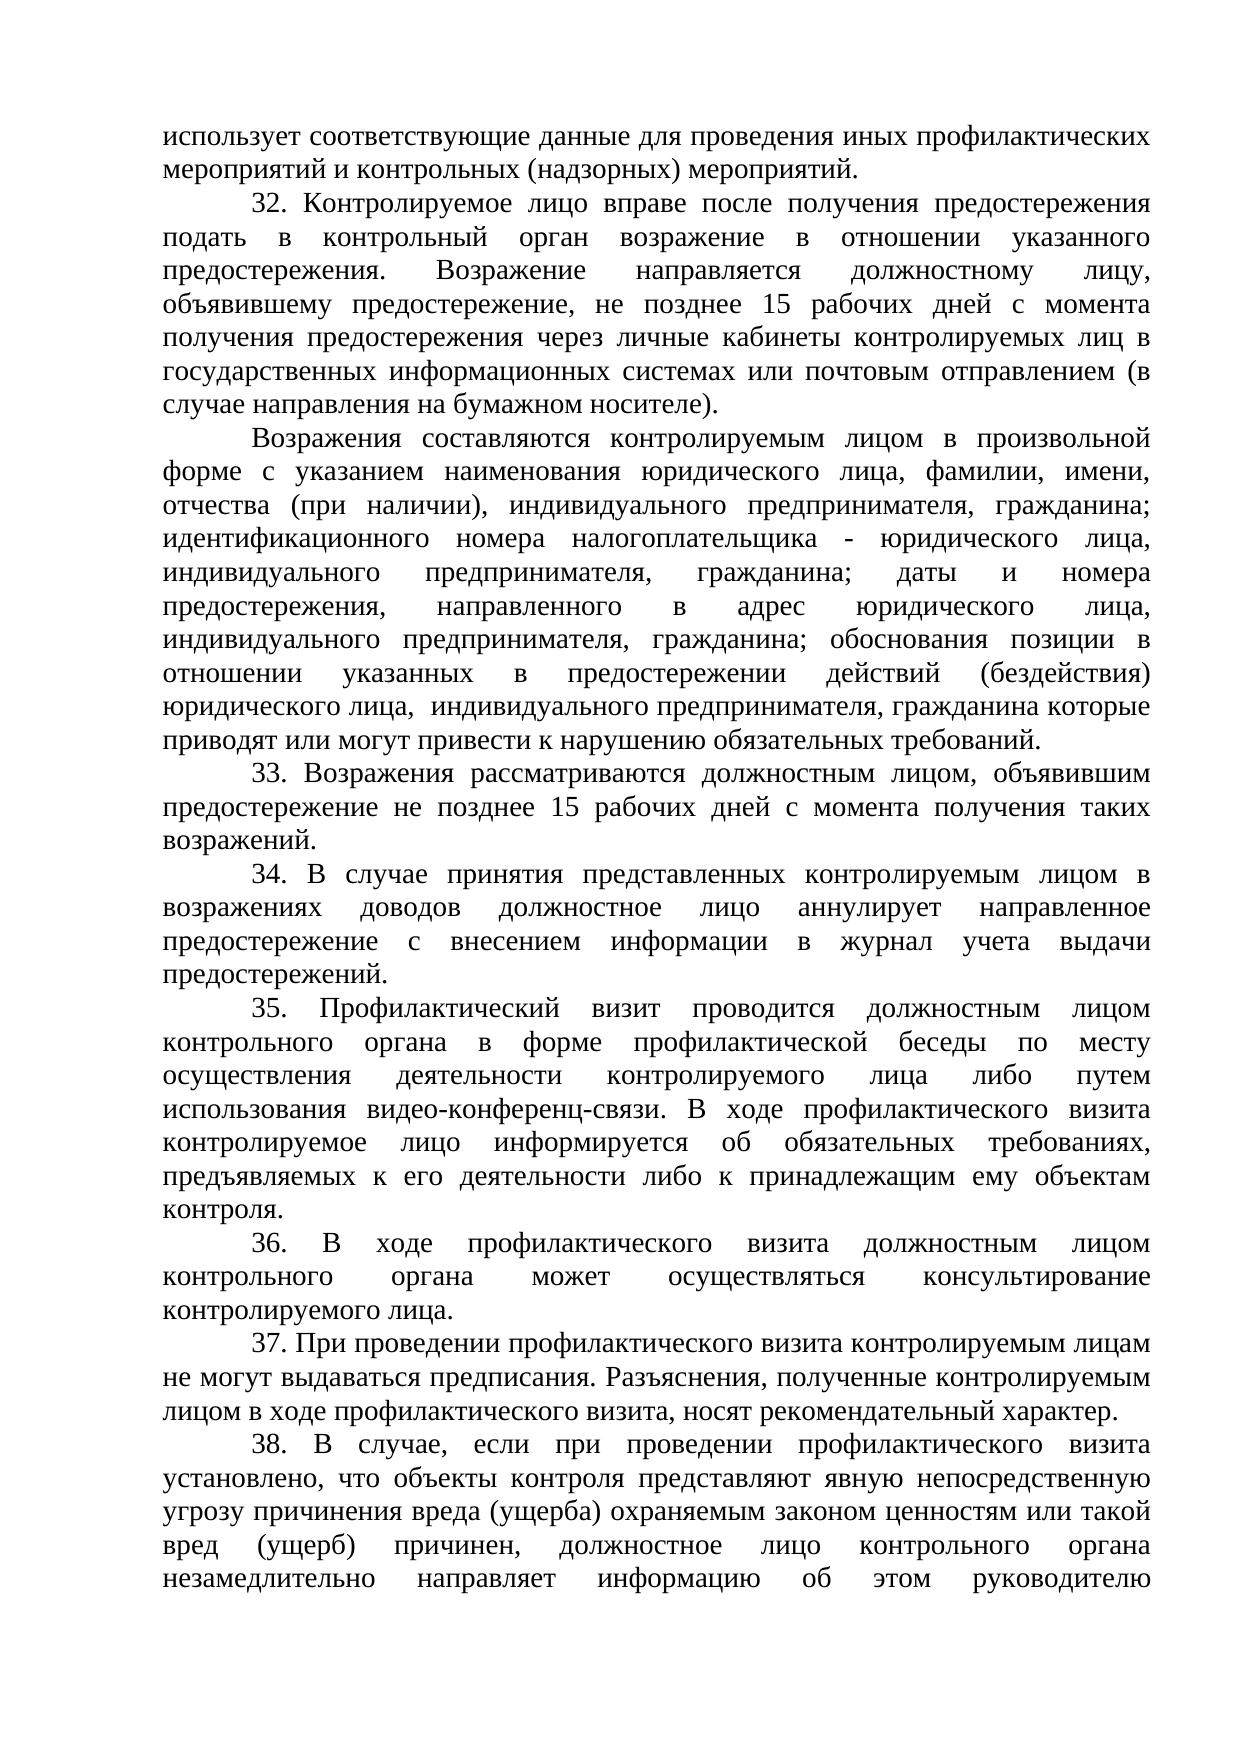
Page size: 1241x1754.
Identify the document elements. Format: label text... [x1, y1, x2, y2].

text 35. Профилактический визит проводится должностным лицом контрольного органа в форме профилактической беседы по месту осуществления деятельности контролируемого лица либо путем использования видео-конференц-связи. В ходе профилактического визита контролируемое лицо информируется об обязательных требованиях, предъявляемых к его деятельности либо к принадлежащим ему объектам контроля. [162, 990, 1152, 1225]
text Возражения составляются контролируемым лицом в произвольной форме с указанием наименования юридического лица, фамилии, имени, отчества (при наличии), индивидуального предпринимателя, гражданина; идентификационного номера налогоплательщика - юридического лица, индивидуального предпринимателя, гражданина; даты и номера предостережения, направленного в адрес юридического лица, индивидуального предпринимателя, гражданина; обоснования позиции в отношении указанных в предостережении действий (бездействия) юридического лица, индивидуального предпринимателя, гражданина которые приводят или могут привести к нарушению обязательных требований. [162, 420, 1152, 755]
text 33. Возражения рассматриваются должностным лицом, объявившим предостережение не позднее 15 рабочих дней с момента получения таких возражений. [162, 755, 1152, 856]
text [162, 118, 1152, 185]
text 36. В ходе профилактического визита должностным лицом контрольного органа может осуществляться консультирование контролируемого лица. [162, 1225, 1152, 1326]
text 32. Контролируемое лицо вправе после получения предостережения подать в контрольный орган возражение в отношении указанного предостережения. Возражение направляется должностному лицу, объявившему предостережение, не позднее 15 рабочих дней с момента получения предостережения через личные кабинеты контролируемых лиц в государственных информационных системах или почтовым отправлением (в случае направления на бумажном носителе). [162, 185, 1152, 420]
text 34. В случае принятия представленных контролируемым лицом в возражениях доводов должностное лицо аннулирует направленное предостережение с внесением информации в журнал учета выдачи предостережений. [162, 856, 1152, 990]
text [162, 1426, 1152, 1594]
text 37. При проведении профилактического визита контролируемым лицам не могут выдаваться предписания. Разъяснения, полученные контролируемым лицом в ходе профилактического визита, носят рекомендательный характер. [162, 1326, 1152, 1426]
